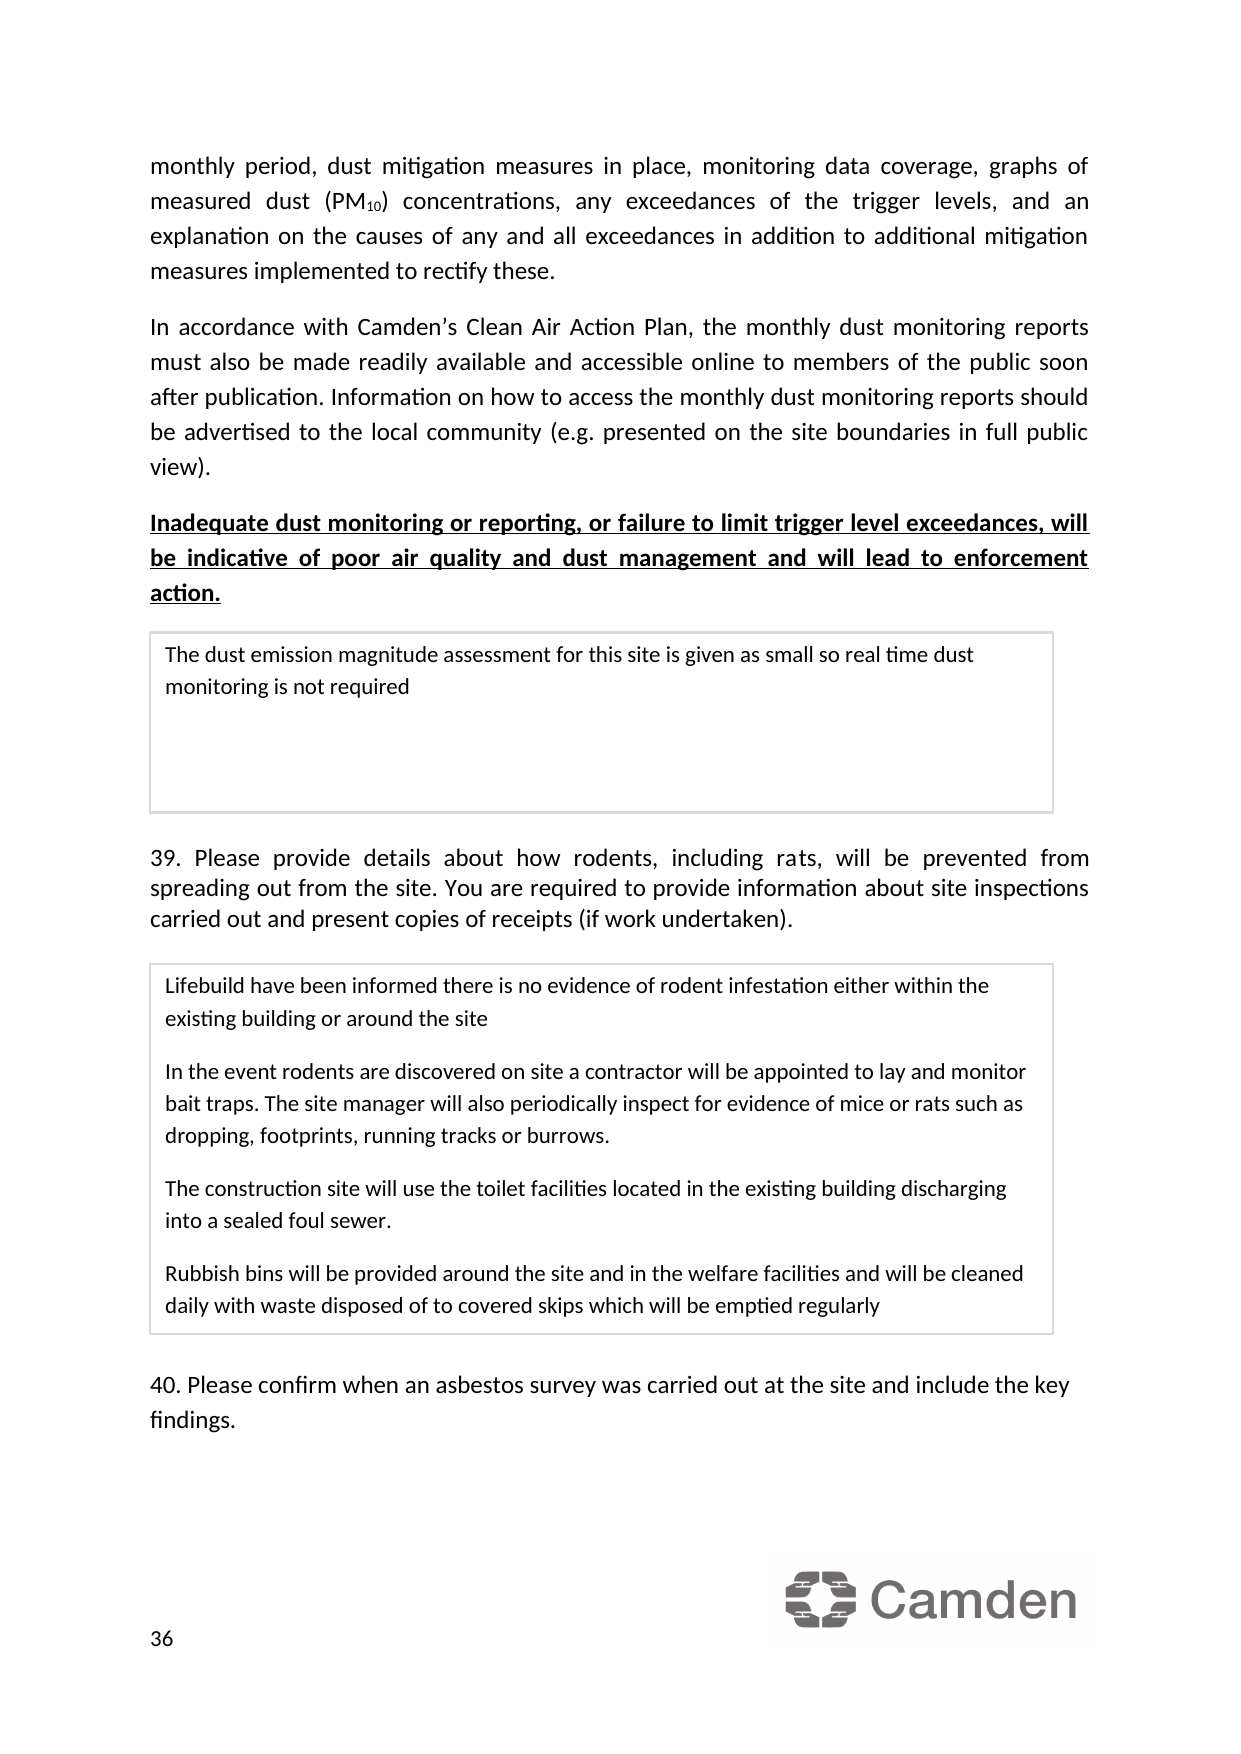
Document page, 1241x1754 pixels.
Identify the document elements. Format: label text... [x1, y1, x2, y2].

text 40. Please confirm when an asbestos survey was carried out at the site and include the key findings. [150, 1370, 1090, 1435]
text Inadequate dust monitoring or reporting, or failure to limit trigger level exceedances, will be indicative of poor air quality and dust management and will lead to enforcement action. [150, 534, 1090, 607]
text Inadequate dust monitoring or reporting, or failure to limit trigger level exceedances, will be indicative of poor air quality and dust management and will lead to enforcement action. [150, 507, 1090, 533]
picture [770, 1552, 1091, 1647]
text 39. Please provide details about how rodents, including rats, will be prevented from spreading out from the site. You are required to provide information about site inspections carried out and present copies of receipts (if work undertaken). [150, 842, 1090, 933]
text In accordance with Camden’s Clean Air Action Plan, the monthly dust monitoring reports must also be made readily available and accessible online to members of the public soon after publication. Information on how to access the monthly dust monitoring reports should be advertised to the local community (e.g. presented on the site boundaries in full public view). [150, 311, 1090, 481]
